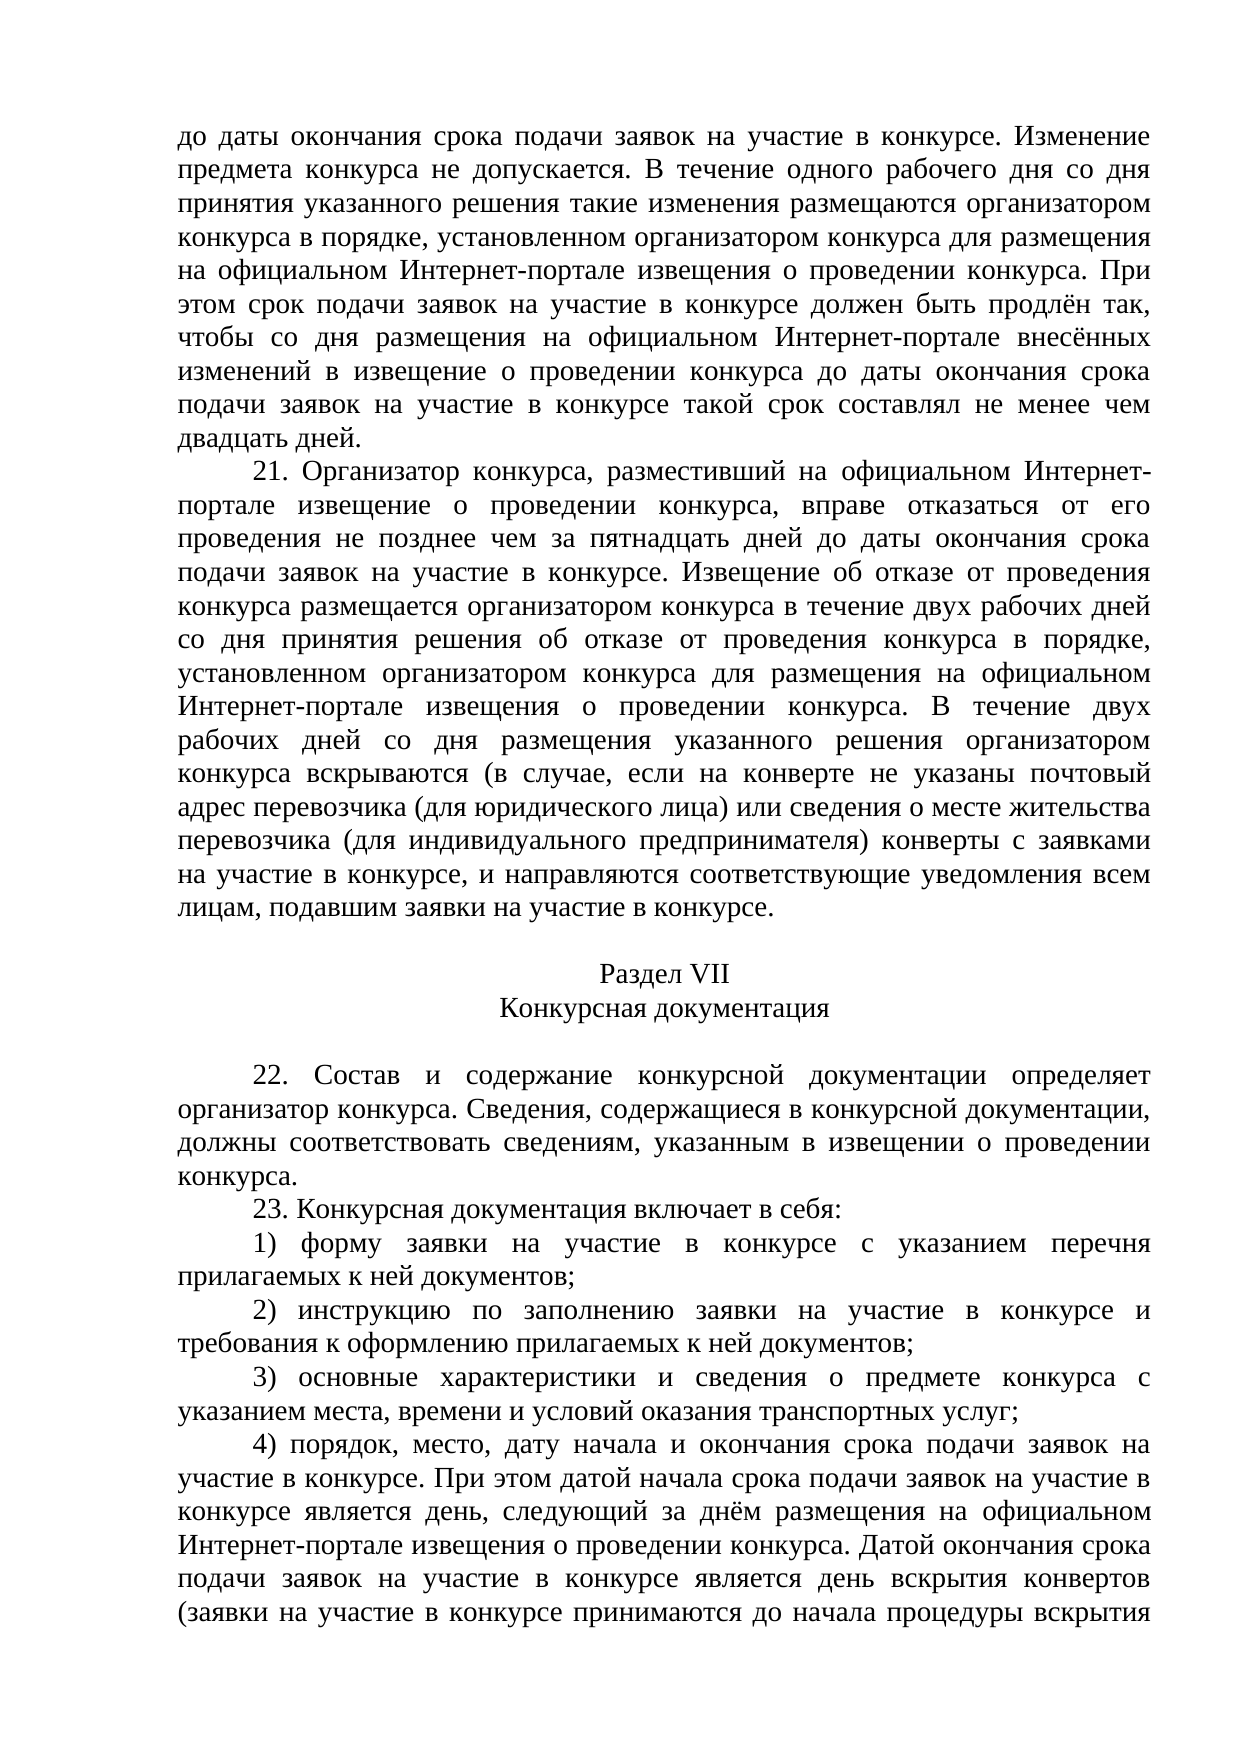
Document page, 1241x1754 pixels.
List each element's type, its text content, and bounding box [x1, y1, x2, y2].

text 21. Организатор конкурса, разместивший на официальном Интернет-портале извещение о проведении конкурса, вправе отказаться от его проведения не позднее чем за пятнадцать дней до даты окончания срока подачи заявок на участие в конкурсе. Извещение об отказе от проведения конкурса размещается организатором конкурса в течение двух рабочих дней со дня принятия решения об отказе от проведения конкурса в порядке, установленном организатором конкурса для размещения на официальном Интернет-портале извещения о проведении конкурса. В течение двух рабочих дней со дня размещения указанного решения организатором конкурса вскрываются (в случае, если на конверте не указаны почтовый адрес перевозчика (для юридического лица) или сведения о месте жительства перевозчика (для индивидуального предпринимателя) конверты с заявками на участие в конкурсе, и направляются соответствующие уведомления всем лицам, подавшим заявки на участие в конкурсе. [177, 453, 1152, 923]
subtitle Конкурсная документация [177, 990, 1152, 1024]
text 22. Состав и содержание конкурсной документации определяет организатор конкурса. Сведения, содержащиеся в конкурсной документации, должны соответствовать сведениям, указанным в извещении о проведении конкурса. [177, 1057, 1152, 1191]
text 23. Конкурсная документация включает в себя: [177, 1191, 1152, 1225]
text 3) основные характеристики и сведения о предмете конкурса с указанием места, времени и условий оказания транспортных услуг; [177, 1359, 1152, 1426]
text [177, 1426, 1152, 1627]
text 2) инструкцию по заполнению заявки на участие в конкурсе и требования к оформлению прилагаемых к ней документов; [177, 1292, 1152, 1359]
text 1) форму заявки на участие в конкурсе с указанием перечня прилагаемых к ней документов; [177, 1225, 1152, 1292]
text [177, 118, 1152, 453]
subtitle Раздел VII [177, 957, 1152, 990]
